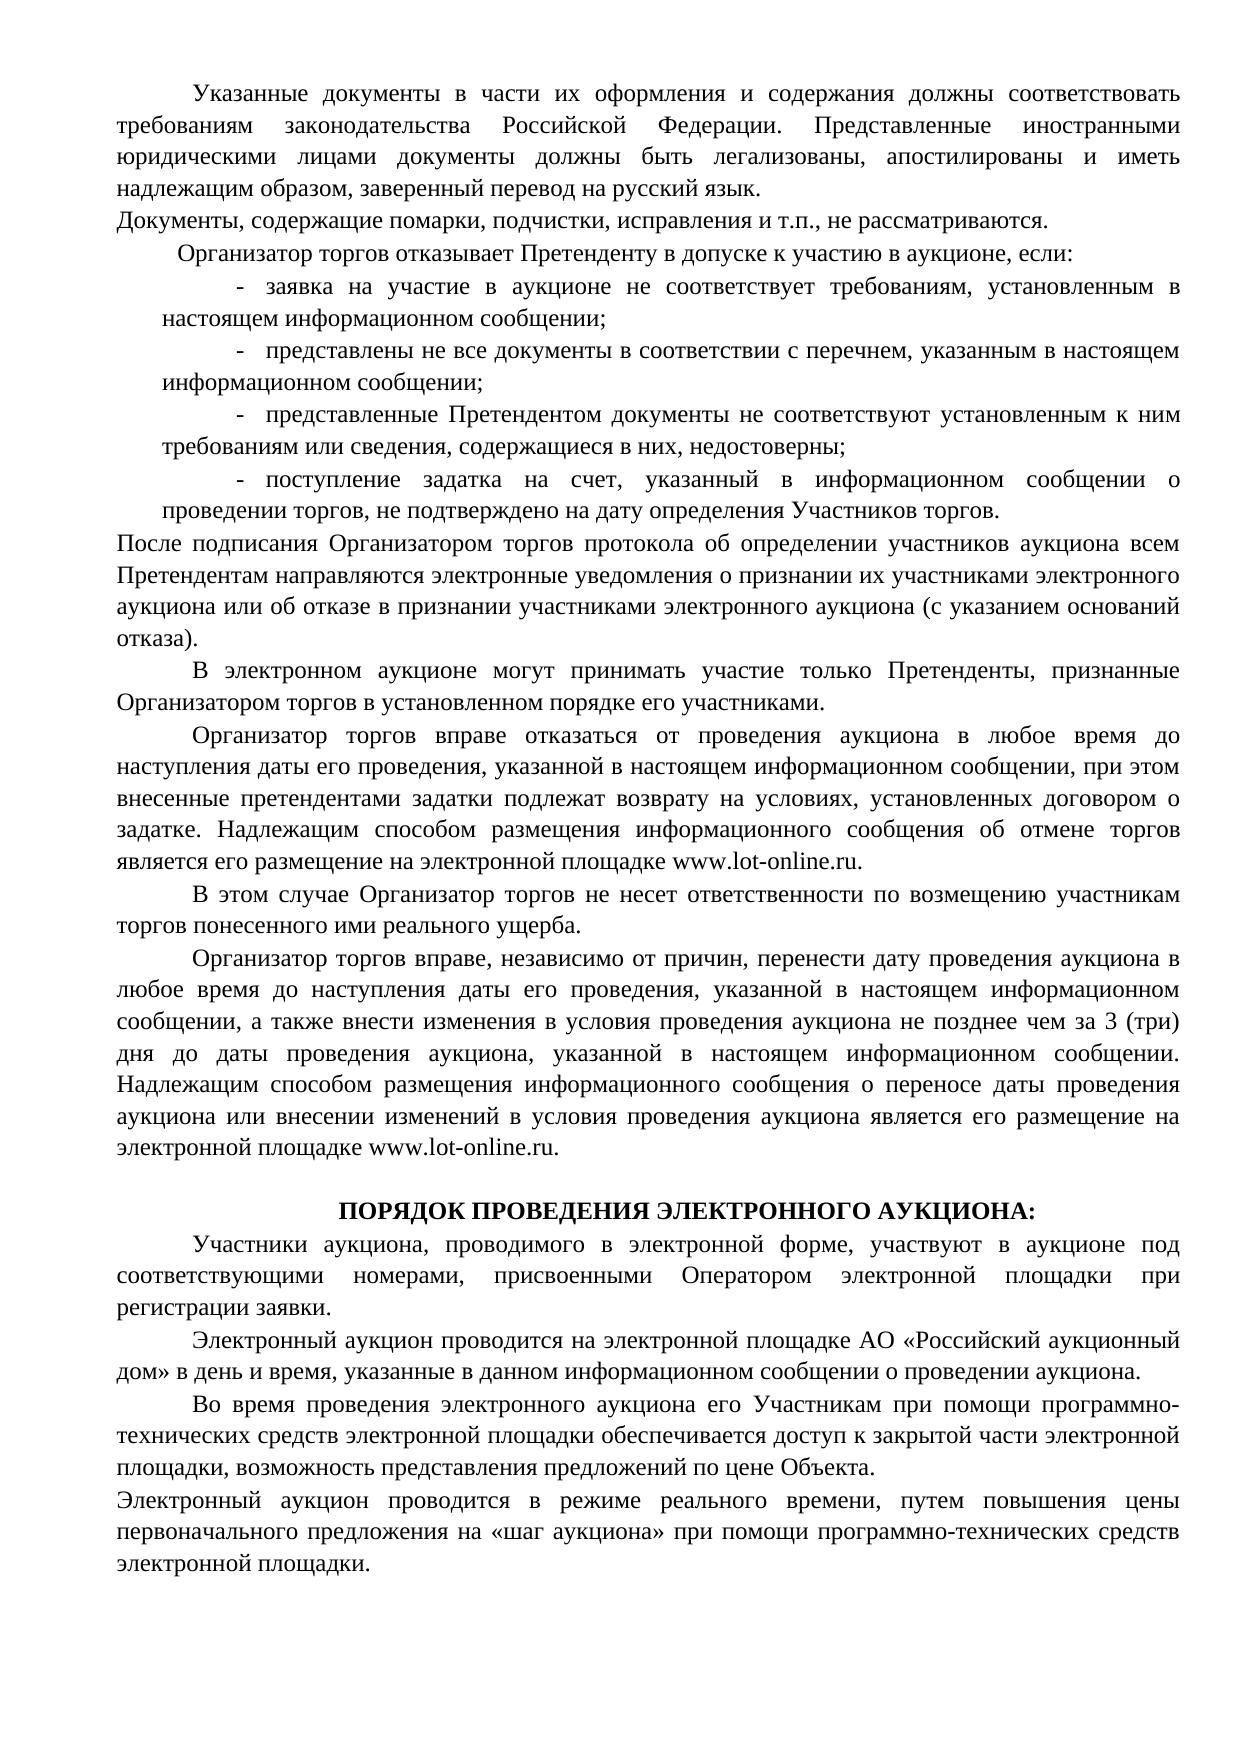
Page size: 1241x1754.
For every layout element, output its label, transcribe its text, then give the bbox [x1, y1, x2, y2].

text Во время проведения электронного аукциона его Участникам при помощи программно-технических средств электронной площадки обеспечивается доступ к закрытой части электронной площадки, возможность представления предложений по цене Объекта. [116, 1389, 1181, 1481]
text Участники аукциона, проводимого в электронной форме, участвуют в аукционе под соответствующими номерами, присвоенными Оператором электронной площадки при регистрации заявки. [116, 1229, 1181, 1321]
text Указанные документы в части их оформления и содержания должны соответствовать требованиям законодательства Российской Федерации. Представленные иностранными юридическими лицами документы должны быть легализованы, апостилированы и иметь надлежащим образом, заверенный перевод на русский язык. [116, 78, 1181, 202]
list представлены не все документы в соответствии с перечнем, указанным в настоящем информационном сообщении; [162, 335, 1181, 396]
text Электронный аукцион проводится в режиме реального времени, путем повышения цены первоначального предложения на «шаг аукциона» при помощи программно-технических средств электронной площадки. [116, 1485, 1181, 1577]
text После подписания Организатором торгов протокола об определении участников аукциона всем Претендентам направляются электронные уведомления о признании их участниками электронного аукциона или об отказе в признании участниками электронного аукциона (с указанием оснований отказа). [116, 528, 1181, 652]
text Документы, содержащие помарки, подчистки, исправления и т.п., не рассматриваются. [116, 206, 1181, 234]
text ПОРЯДОК ПРОВЕДЕНИЯ ЭЛЕКТРОННОГО АУКЦИОНА: [338, 1196, 1181, 1225]
list поступление задатка на счет, указанный в информационном сообщении о проведении торгов, не подтверждено на дату определения Участников торгов. [162, 464, 1181, 524]
list заявка на участие в аукционе не соответствует требованиям, установленным в настоящем информационном сообщении; [162, 271, 1181, 331]
text В этом случае Организатор торгов не несет ответственности по возмещению участникам торгов понесенного ими реального ущерба. [116, 879, 1181, 939]
text Организатор торгов вправе отказаться от проведения аукциона в любое время до наступления даты его проведения, указанной в настоящем информационном сообщении, при этом внесенные претендентами задатки подлежат возврату на условиях, установленных договором о задатке. Надлежащим способом размещения информационного сообщения об отмене торгов является его размещение на электронной площадке www.lot-online.ru. [116, 720, 1181, 875]
text Организатор торгов отказывает Претенденту в допуске к участию в аукционе, если: [177, 238, 1181, 267]
text Организатор торгов вправе, независимо от причин, перенести дату проведения аукциона в любое время до наступления даты его проведения, указанной в настоящем информационном сообщении, а также внести изменения в условия проведения аукциона не позднее чем за 3 (три) дня до даты проведения аукциона, указанной в настоящем информационном сообщении. Надлежащим способом размещения информационного сообщения о переносе даты проведения аукциона или внесении изменений в условия проведения аукциона является его размещение на электронной площадке www.lot-online.ru. [116, 943, 1181, 1161]
text Электронный аукцион проводится на электронной площадке АО «Российский аукционный дом» в день и время, указанные в данном информационном сообщении о проведении аукциона. [116, 1325, 1181, 1385]
text В электронном аукционе могут принимать участие только Претенденты, признанные Организатором торгов в установленном порядке его участниками. [116, 656, 1181, 716]
list представленные Претендентом документы не соответствуют установленным к ним требованиям или сведения, содержащиеся в них, недостоверны; [162, 399, 1181, 460]
